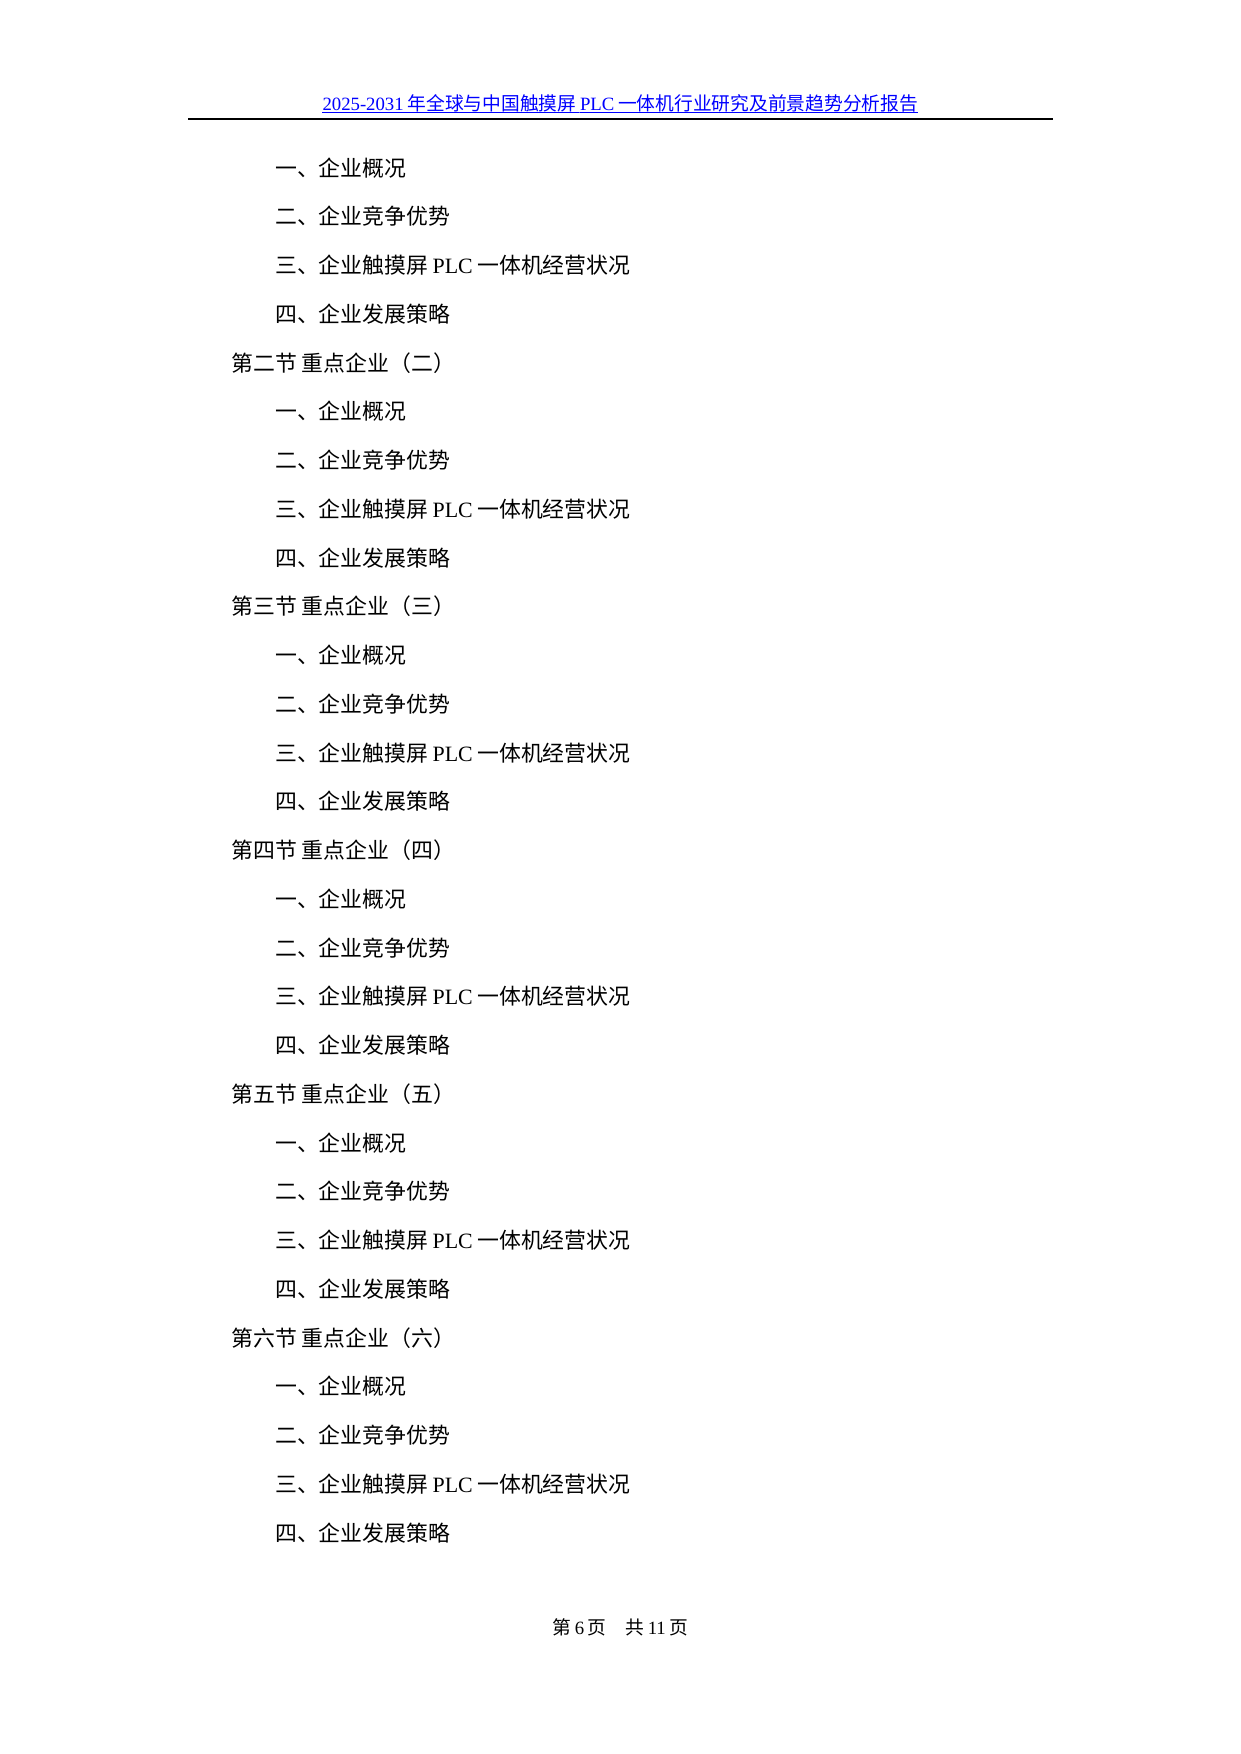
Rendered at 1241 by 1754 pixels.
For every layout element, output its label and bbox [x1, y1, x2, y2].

text [187, 150, 1053, 1548]
